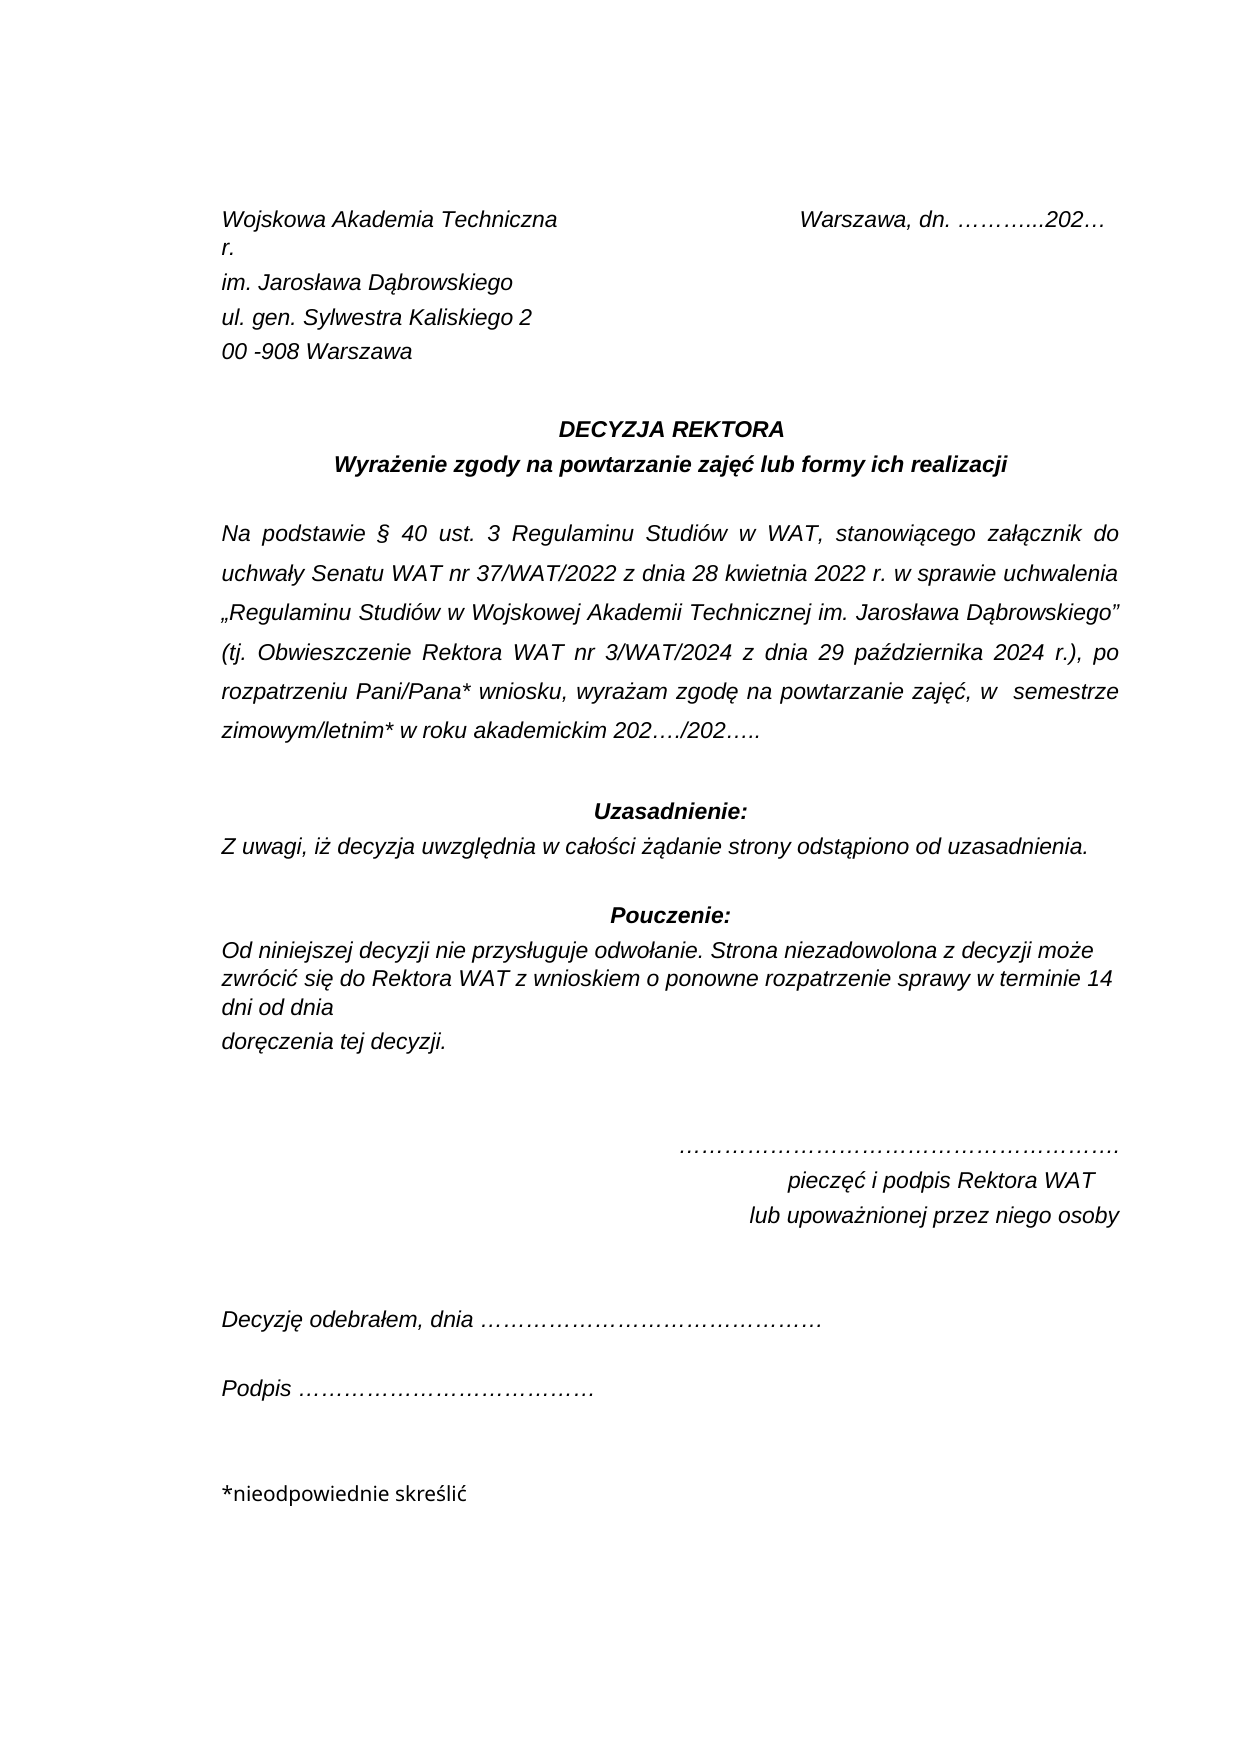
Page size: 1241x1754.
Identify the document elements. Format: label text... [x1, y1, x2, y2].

text doręczenia tej decyzji. [221, 1028, 1122, 1054]
text lub upoważnionej przez niego osoby [221, 1202, 1122, 1228]
text *nieodpowiednie skreślić [221, 1479, 1122, 1508]
text Uzasadnienie: [221, 798, 1122, 824]
text im. Jarosława Dąbrowskiego [221, 269, 1122, 295]
text Podpis ………………………………… [221, 1375, 1122, 1401]
text Wojskowa Akademia Techniczna Warszawa, dn. ………...202…r. [221, 206, 1122, 261]
text Decyzję odebrałem, dnia ……………………………………… [221, 1306, 1122, 1332]
text ul. gen. Sylwestra Kaliskiego 2 [221, 304, 1122, 330]
text Od niniejszej decyzji nie przysługuje odwołanie. Strona niezadowolona z decyzji może zwrócić się do Rektora WAT z wnioskiem o ponowne rozpatrzenie sprawy w terminie 14 dni od dnia [221, 937, 1122, 1020]
text Pouczenie: [221, 902, 1122, 928]
text Na podstawie § 40 ust. 3 Regulaminu Studiów w WAT, stanowiącego załącznik do uchwały Senatu WAT nr 37/WAT/2022 z dnia 28 kwietnia 2022 r. w sprawie uchwalenia „Regulaminu Studiów w Wojskowej Akademii Technicznej im. Jarosława Dąbrowskiego” (tj. Obwieszczenie Rektora WAT nr 3/WAT/2024 z dnia 29 października 2024 r.), po rozpatrzeniu Pani/Pana* wniosku, wyrażam zgodę na powtarzanie zajęć, w semestrze zimowym/letnim* w roku akademickim 202…./202….. [221, 520, 1122, 744]
text Z uwagi, iż decyzja uwzględnia w całości żądanie strony odstąpiono od uzasadnienia. [221, 833, 1122, 859]
text …………………………………………………. [221, 1132, 1122, 1159]
text DECYZJA REKTORA [221, 416, 1122, 442]
text pieczęć i podpis Rektora WAT [221, 1167, 1122, 1193]
text 00 -908 Warszawa [221, 338, 1122, 365]
text Wyrażenie zgody na powtarzanie zajęć lub formy ich realizacji [221, 451, 1122, 477]
